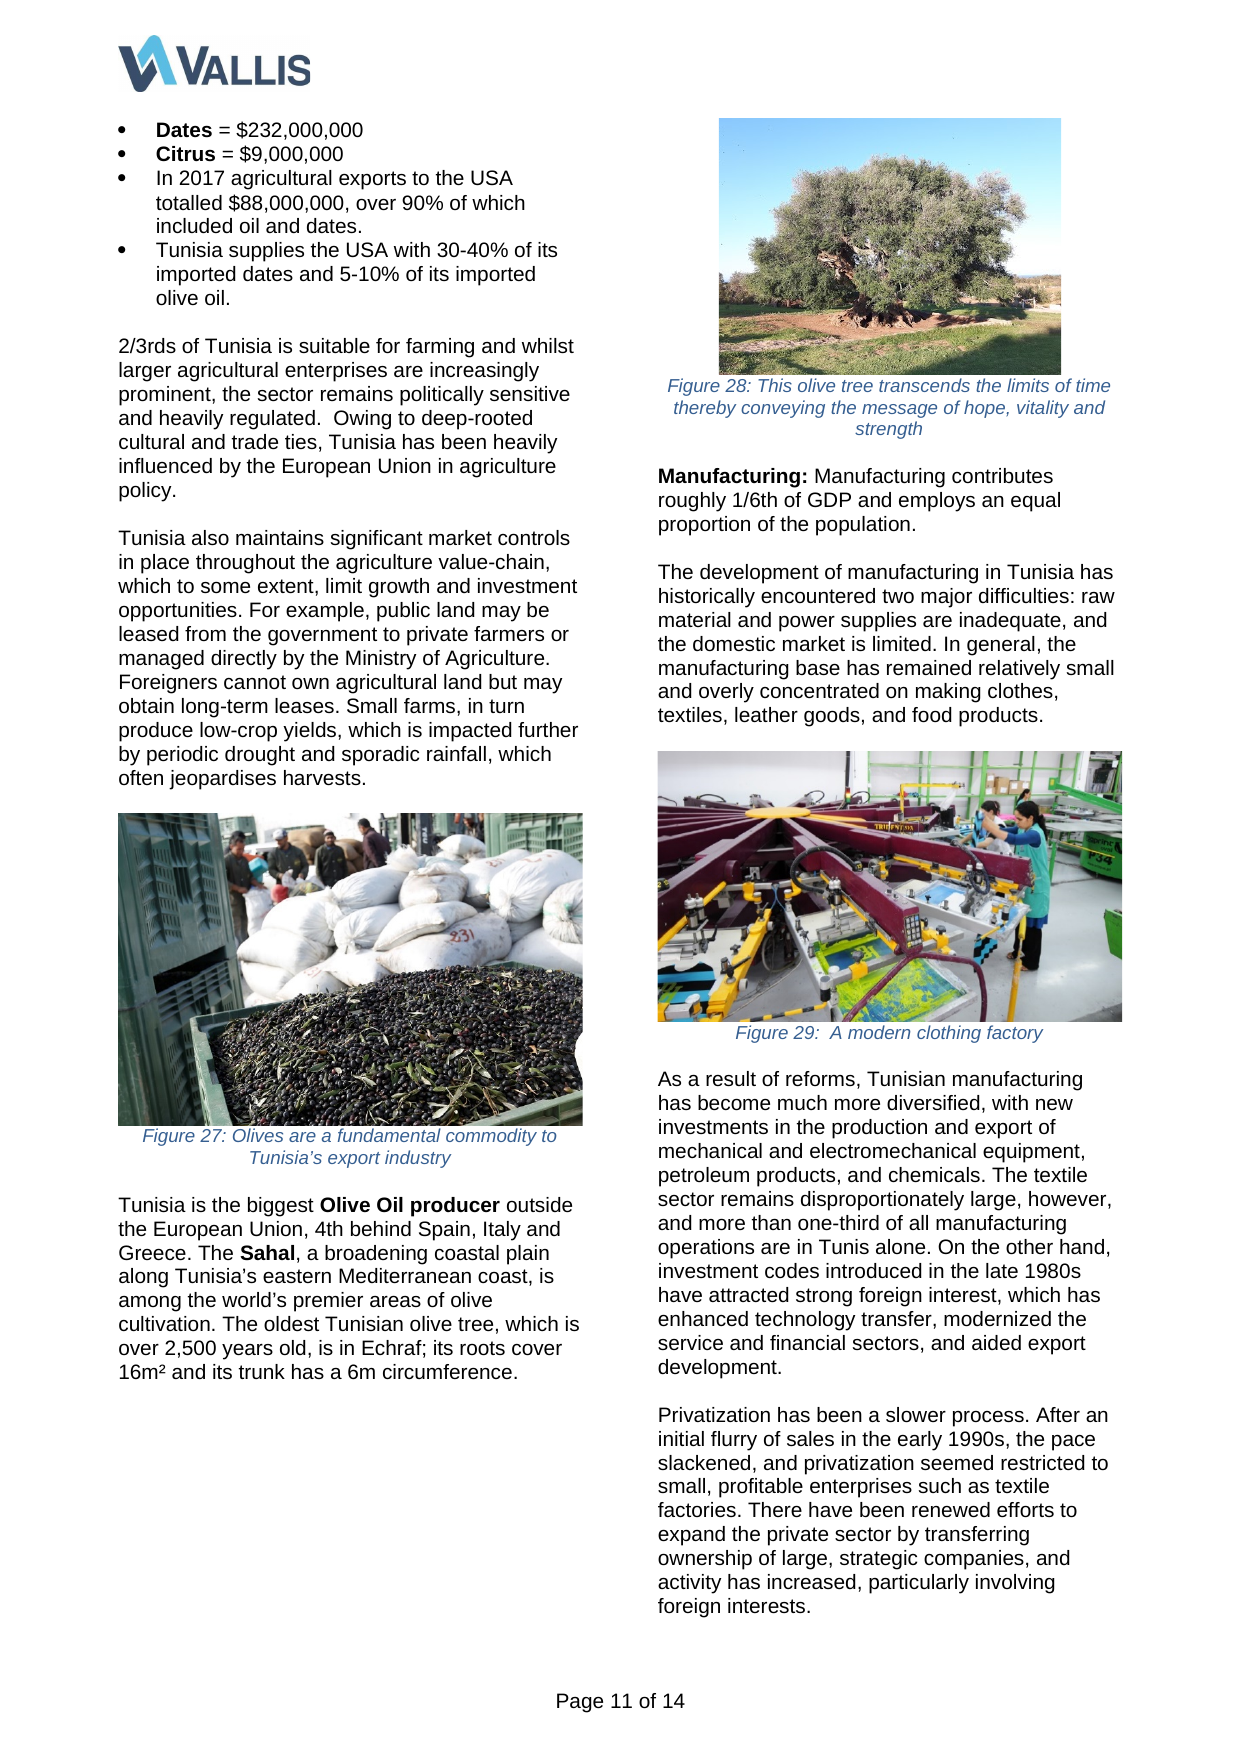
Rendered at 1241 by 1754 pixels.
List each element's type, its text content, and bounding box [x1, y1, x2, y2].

text Manufacturing: Manufacturing contributes roughly 1/6th of GDP and employs an equal proportion of the population. [658, 464, 1122, 536]
text Figure 27: Olives are a fundamental commodity to Tunisia’s export industry [118, 1126, 583, 1168]
text Figure 28: This olive tree transcends the limits of time thereby conveying the message of hope, vitality and strength [658, 375, 1122, 440]
text Figure 29: A modern clothing factory [658, 1022, 1122, 1043]
text Tunisia is the biggest Olive Oil producer outside the European Union, 4th behind Spain, Italy and Greece. The Sahal, a broadening coastal plain along Tunisia’s eastern Mediterranean coast, is among the world’s premier areas of olive cultivation. The oldest Tunisian olive tree, which is over 2,500 years old, is in Echraf; its roots cover 16m² and its trunk has a 6m circumference. [118, 1192, 583, 1384]
text 2/3rds of Tunisia is suitable for farming and whilst larger agricultural enterprises are increasingly prominent, the sector remains politically sensitive and heavily regulated. Owing to deep-rooted cultural and trade ties, Tunisia has been heavily influenced by the European Union in agriculture policy. [118, 334, 583, 502]
picture [118, 35, 311, 92]
text Tunisia also maintains significant market controls in place throughout the agriculture value-chain, which to some extent, limit growth and investment opportunities. For example, public land may be leased from the government to private farmers or managed directly by the Ministry of Agriculture. Foreigners cannot own agricultural land but may obtain long-term leases. Small farms, in turn produce low-crop yields, which is impacted further by periodic drought and sporadic rainfall, which often jeopardises harvests. [118, 526, 583, 789]
list Dates = $232,000,000 [118, 118, 583, 142]
list Tunisia supplies the USA with 30-40% of its imported dates and 5-10% of its imported olive oil. [118, 238, 583, 310]
text The development of manufacturing in Tunisia has historically encountered two major difficulties: raw material and power supplies are inadequate, and the domestic market is limited. In general, the manufacturing base has remained relatively small and overly concentrated on making clothes, textiles, leather goods, and food products. [658, 559, 1122, 727]
text Privatization has been a slower process. After an initial flurry of sales in the early 1990s, the pace slackened, and privatization seemed restricted to small, profitable enterprises such as textile factories. There have been renewed efforts to expand the private sector by transferring ownership of large, strategic companies, and activity has increased, particularly involving foreign interests. [658, 1402, 1122, 1618]
text As a result of reforms, Tunisian manufacturing has become much more diversified, with new investments in the production and export of mechanical and electromechanical equipment, petroleum products, and chemicals. The textile sector remains disproportionately large, however, and more than one-third of all manufacturing operations are in Tunis alone. On the other hand, investment codes introduced in the late 1980s have attracted strong foreign interest, which has enhanced technology transfer, modernized the service and financial sectors, and aided export development. [658, 1067, 1122, 1378]
list Citrus = $9,000,000 [118, 142, 583, 166]
picture [657, 751, 1123, 1022]
picture [118, 813, 583, 1126]
list In 2017 agricultural exports to the USA totalled $88,000,000, over 90% of which included oil and dates. [118, 166, 583, 238]
picture [718, 118, 1062, 375]
